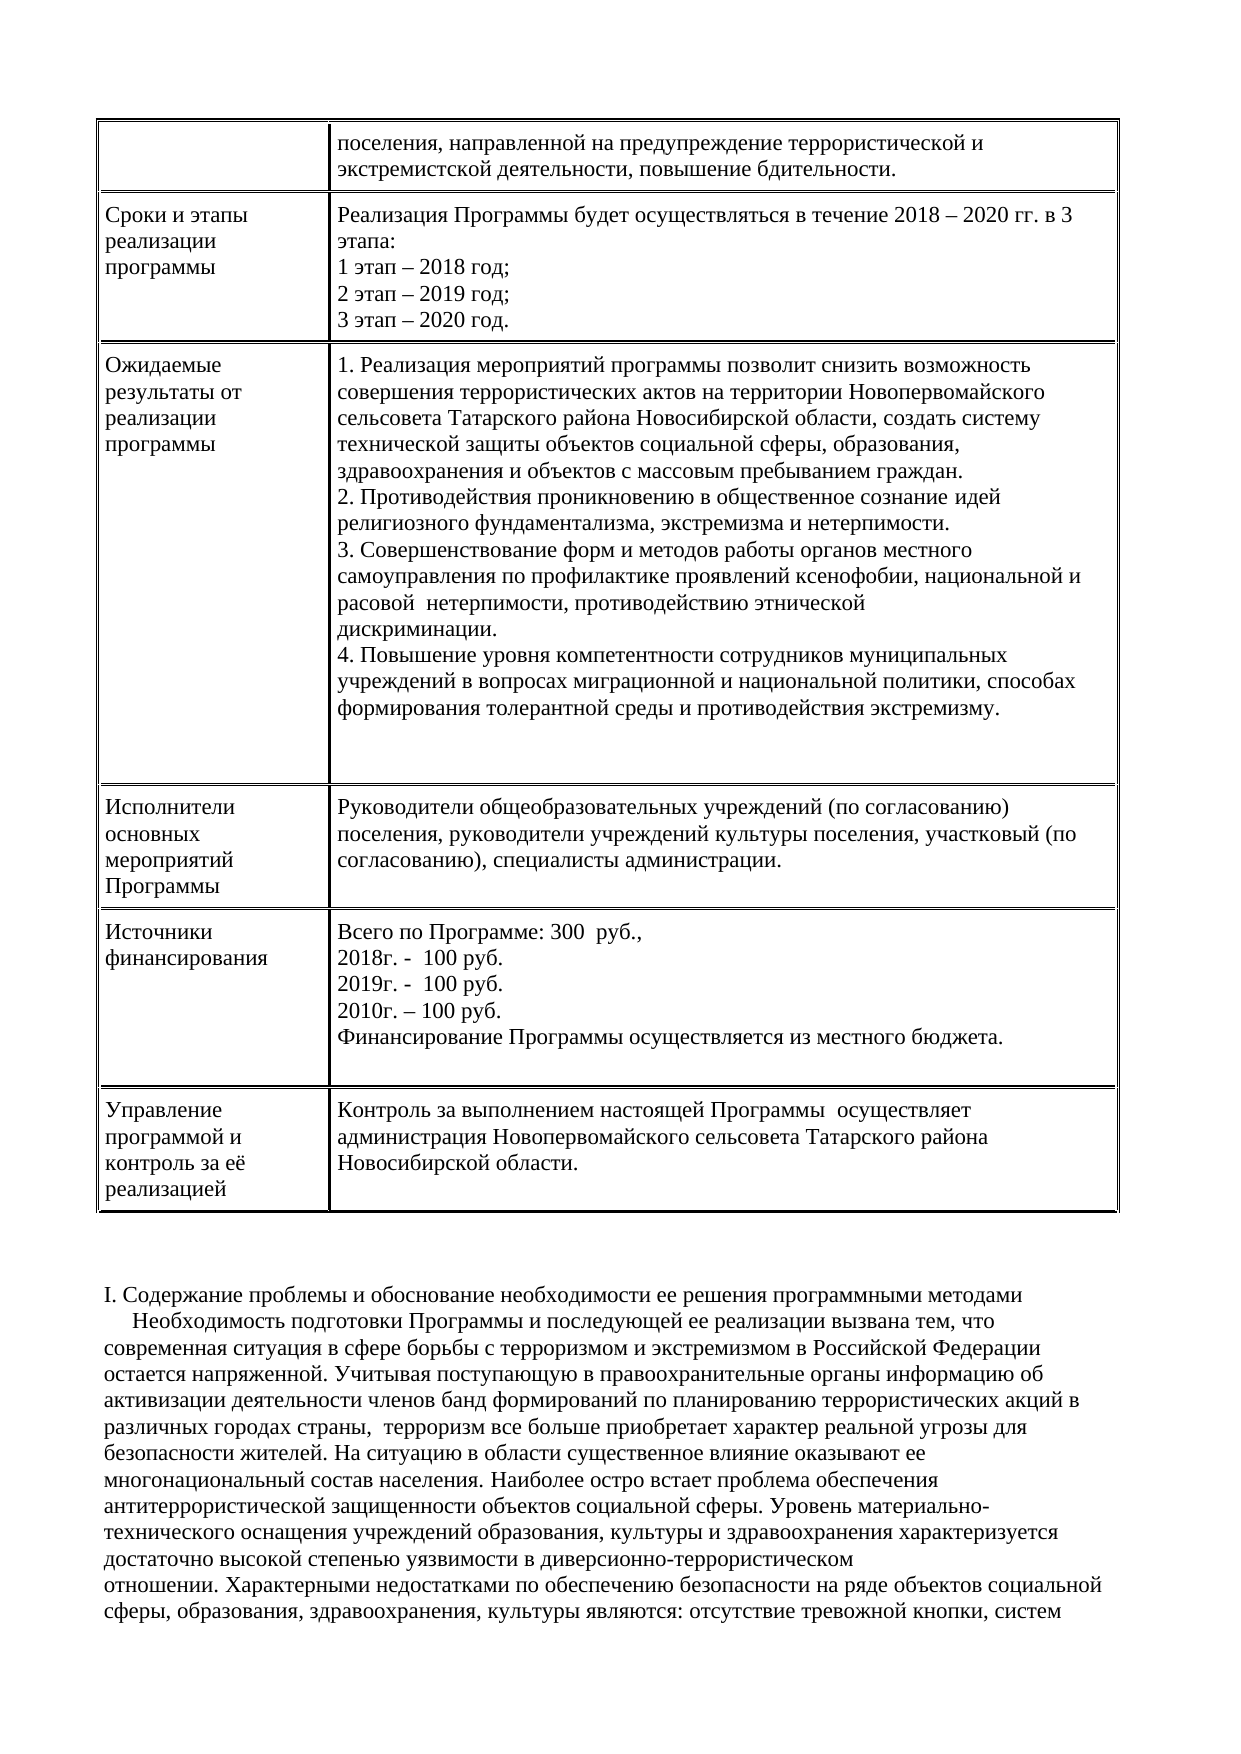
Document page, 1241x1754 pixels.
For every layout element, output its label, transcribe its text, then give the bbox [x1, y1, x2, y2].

text I. Содержание проблемы и обоснование необходимости ее решения программными методами [103, 1281, 1107, 1307]
table_cell Сроки и этапы реализации программы [97, 190, 329, 340]
table_cell Контроль за выполнением настоящей Программы осуществляет администрация Новопервомайского сельсовета Татарского района Новосибирской области. [331, 1085, 1117, 1209]
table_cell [99, 120, 329, 190]
table_cell Источники финансирования [97, 907, 329, 1085]
table_cell Руководители общеобразовательных учреждений (по согласованию) поселения, руководители учреждений культуры поселения, участковый (по согласованию), специалисты администрации. [331, 783, 1117, 907]
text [103, 1307, 1107, 1624]
table_cell Ожидаемые результаты от реализации программы [99, 340, 328, 782]
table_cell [329, 122, 1117, 190]
table_cell 1. Реализация мероприятий программы позволит снизить возможность совершения террористических актов на территории Новопервомайского сельсовета Татарского района Новосибирской области, создать систему технической защиты объектов социальной сферы, образования, здравоохранения и объектов с массовым пребыванием граждан. 2. Противодействия проникновению в общественное сознание идей религиозного фундаментализма, экстремизма и нетерпимости. 3. Совершенствование форм и методов работы органов местного самоуправления по профилактике проявлений ксенофобии, национальной и расовой нетерпимости, противодействию этнической дискриминации. 4. Повышение уровня компетентности сотрудников муниципальных учреждений в вопросах миграционной и национальной политики, способах формирования толерантной среды и противодействия экстремизму. [331, 340, 1117, 782]
table_cell [97, 1210, 1118, 1255]
table_cell Исполнители основных мероприятий Программы [99, 783, 328, 907]
table_cell Всего по Программе: 300 руб., 2018г. - 100 руб. 2019г. - 100 руб. 2010г. – 100 руб. Финансирование Программы осуществляется из местного бюджета. [329, 907, 1118, 1085]
table_cell Управление программой и контроль за её реализацией [99, 1085, 328, 1209]
table_cell Реализация Программы будет осуществляться в течение 2018 – 2020 гг. в 3 этапа: 1 этап – 2018 год; 2 этап – 2019 год; 3 этап – 2020 год. [329, 190, 1118, 340]
